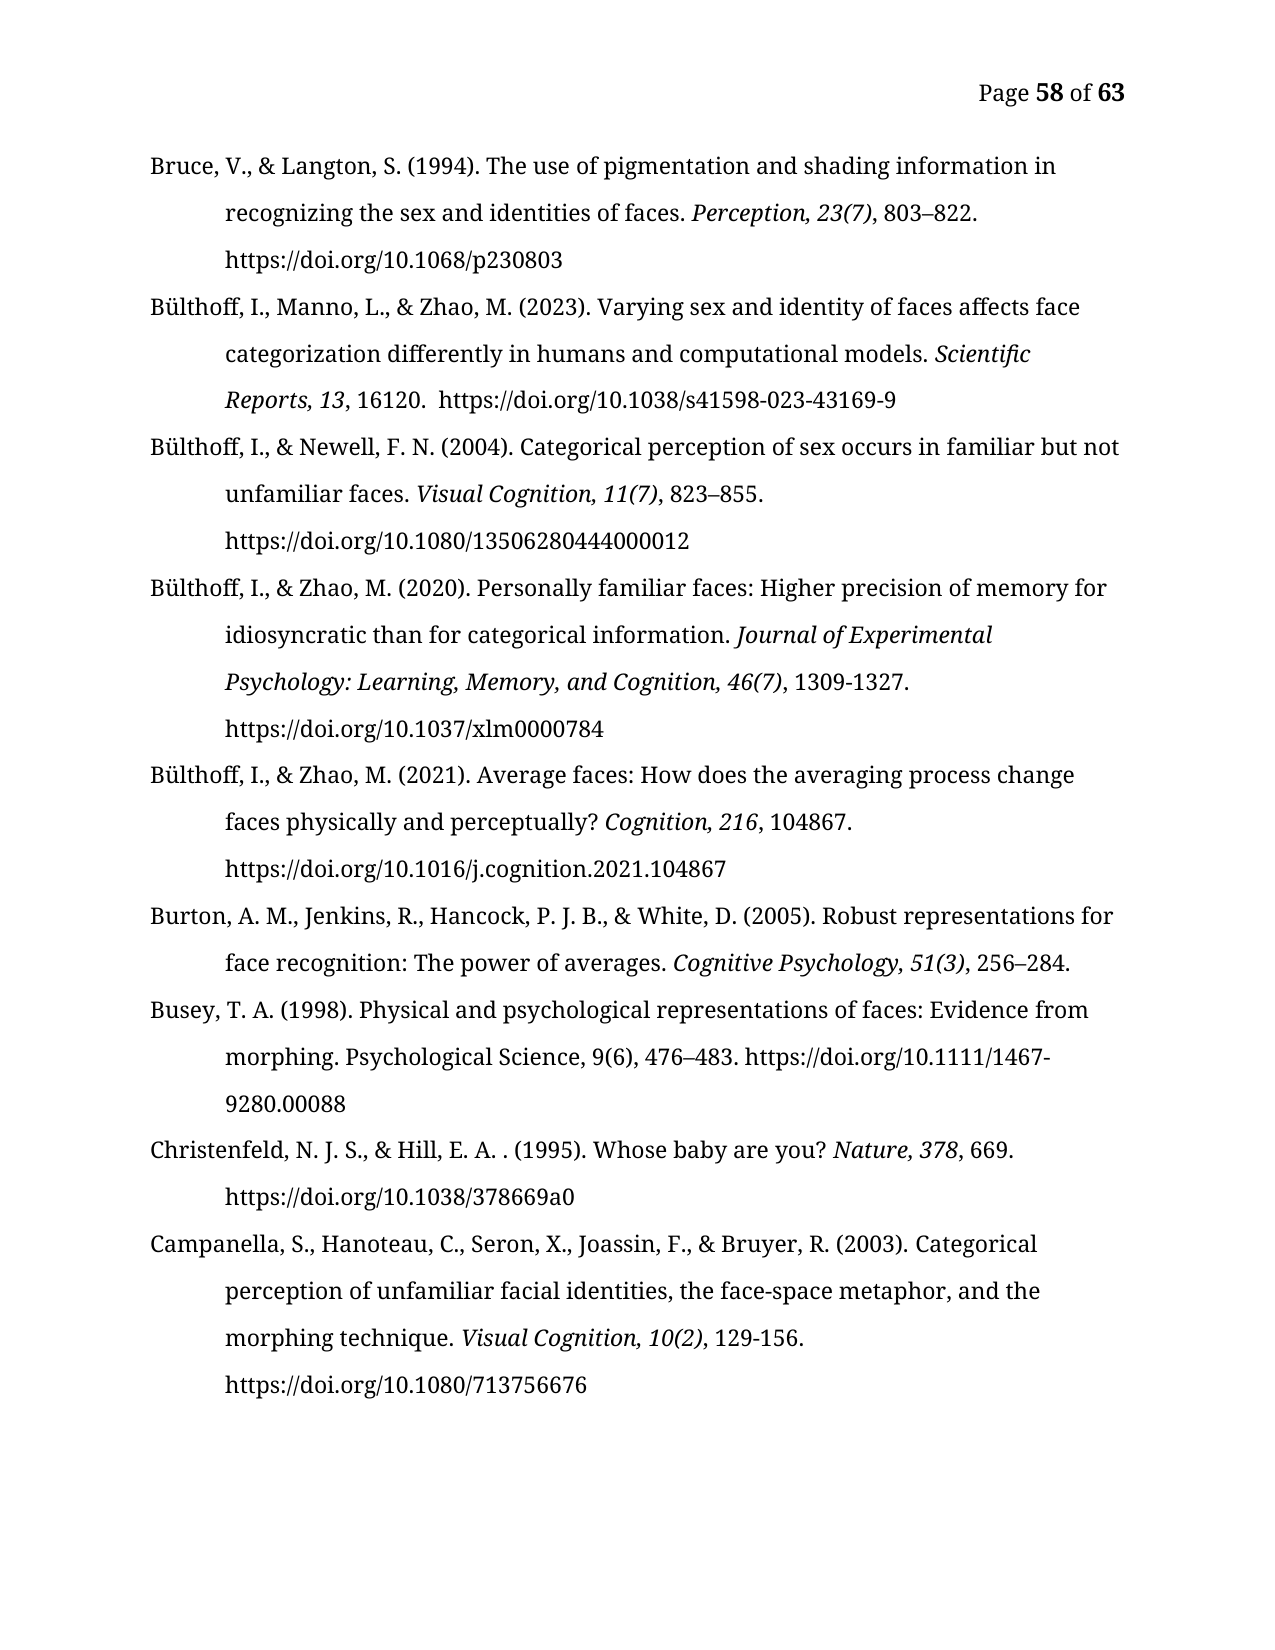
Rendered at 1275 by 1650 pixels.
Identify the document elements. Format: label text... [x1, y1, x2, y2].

text Bülthoff, I., & Zhao, M. (2021). Average faces: How does the averaging process change faces physically and perceptually? Cognition, 216, 104867. https://doi.org/10.1016/j.cognition.2021.104867 [150, 759, 1125, 884]
text Campanella, S., Hanoteau, C., Seron, X., Joassin, F., & Bruyer, R. (2003). Categorical perception of unfamiliar facial identities, the face-space metaphor, and the morphing technique. Visual Cognition, 10(2), 129-156. https://doi.org/10.1080/713756676 [150, 1228, 1125, 1400]
text Christenfeld, N. J. S., & Hill, E. A. . (1995). Whose baby are you? Nature, 378, 669. https://doi.org/10.1038/378669a0 [150, 1134, 1125, 1212]
text Bülthoff, I., & Zhao, M. (2020). Personally familiar faces: Higher precision of memory for idiosyncratic than for categorical information. Journal of Experimental Psychology: Learning, Memory, and Cognition, 46(7), 1309-1327. https://doi.org/10.1037/xlm0000784 [150, 572, 1125, 744]
text Burton, A. M., Jenkins, R., Hancock, P. J. B., & White, D. (2005). Robust representations for face recognition: The power of averages. Cognitive Psychology, 51(3), 256–284. [150, 900, 1125, 978]
text Bülthoff, I., & Newell, F. N. (2004). Categorical perception of sex occurs in familiar but not unfamiliar faces. Visual Cognition, 11(7), 823–855. https://doi.org/10.1080/13506280444000012 [150, 431, 1125, 556]
text Busey, T. A. (1998). Physical and psychological representations of faces: Evidence from morphing. Psychological Science, 9(6), 476–483. https://doi.org/10.1111/1467-9280.00088 [150, 994, 1125, 1119]
text Bruce, V., & Langton, S. (1994). The use of pigmentation and shading information in recognizing the sex and identities of faces. Perception, 23(7), 803–822. https://doi.org/10.1068/p230803 [150, 150, 1125, 275]
text Bülthoff, I., Manno, L., & Zhao, M. (2023). Varying sex and identity of faces affects face categorization differently in humans and computational models. Scientific Reports, 13, 16120. https://doi.org/10.1038/s41598-023-43169-9 [150, 291, 1125, 416]
